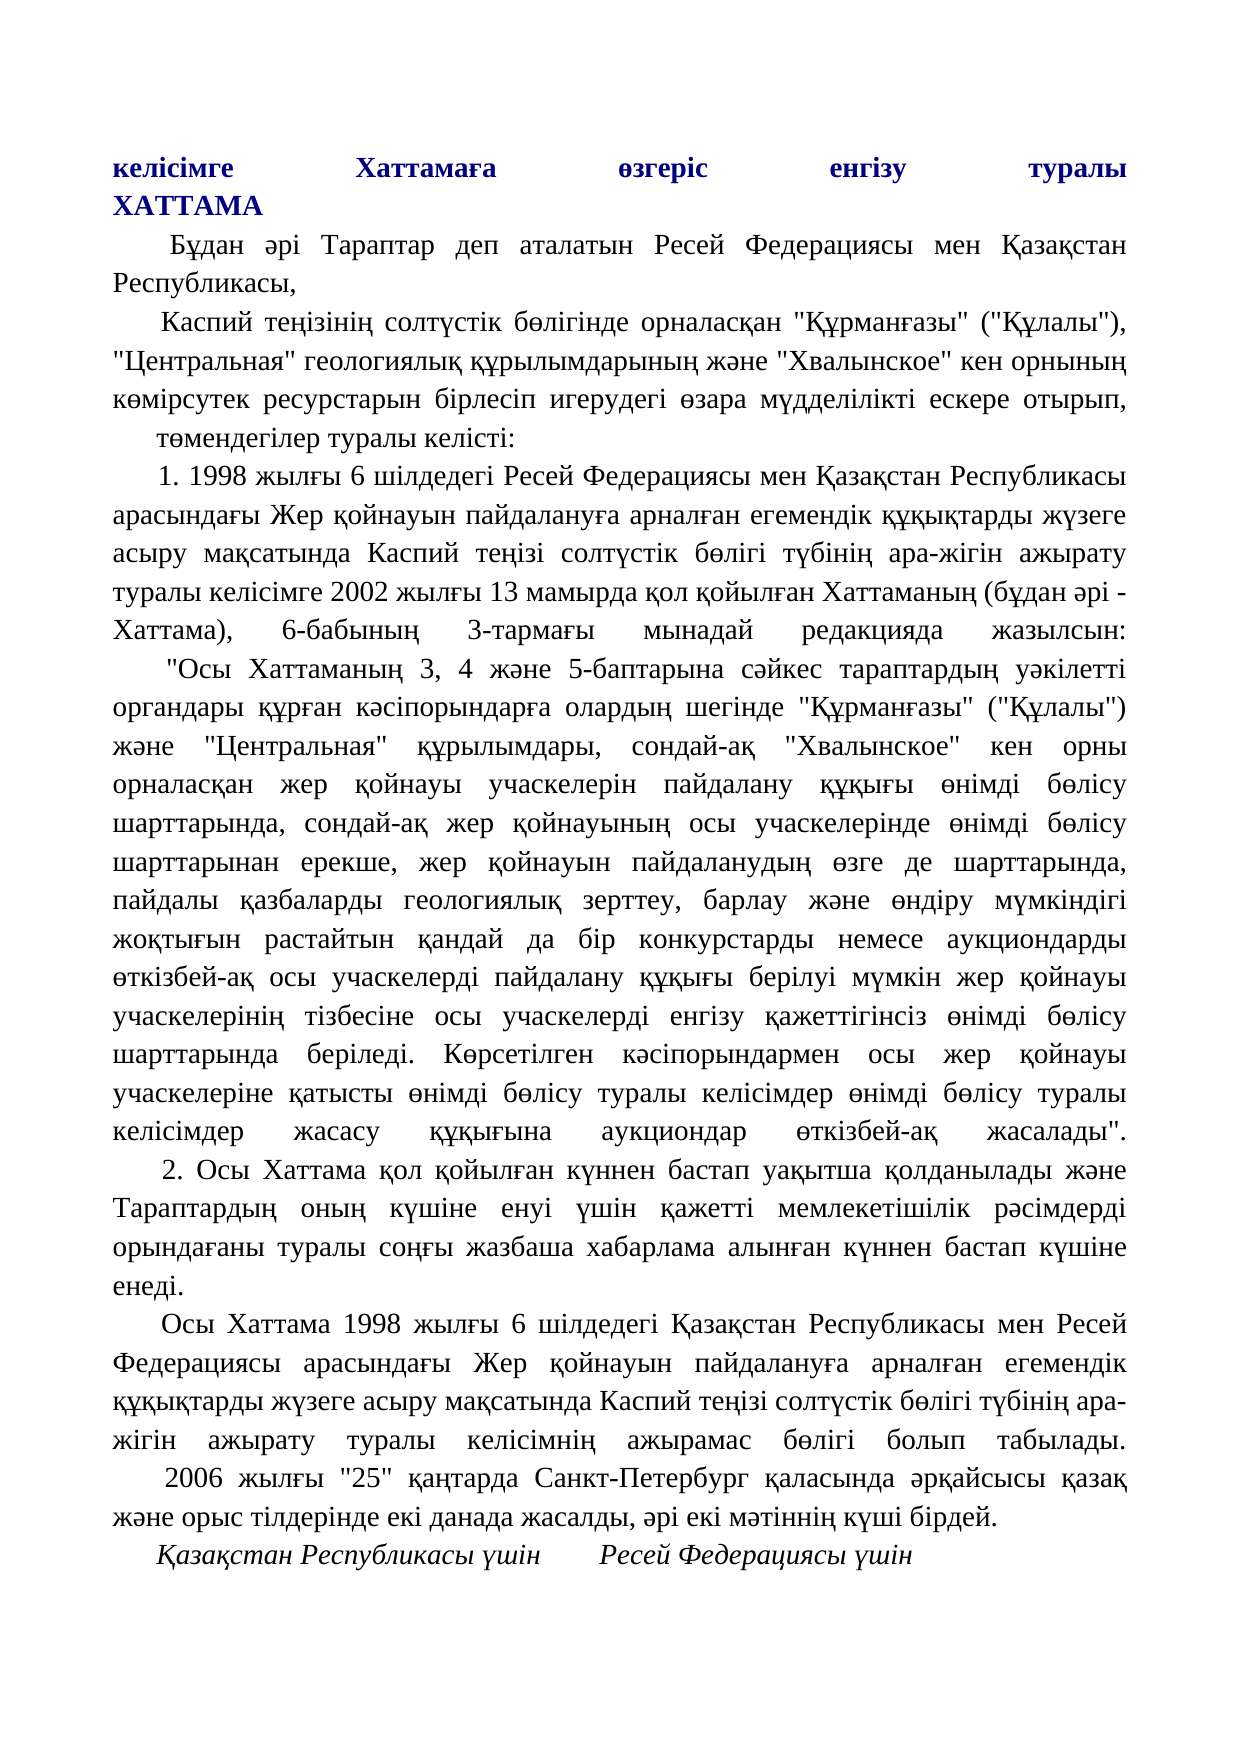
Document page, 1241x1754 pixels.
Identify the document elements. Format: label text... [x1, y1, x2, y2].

text Бұдан әрi Тараптар деп аталатын Ресей Федерациясы мен Қазақстан Республикасы, Каспий теңiзiнiң солтүстiк бөлiгiнде орналасқан "Құрманғазы" ("Құлалы"), "Центральная" геологиялық құрылымдарының және "Хвалынское" кен орнының көмiрсутек ресурстарын бiрлесiп игерудегi өзара мүдделiлiктi ескере отырып, төмендегiлер туралы келiстi: [112, 227, 1128, 453]
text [112, 150, 1128, 222]
text Қазақстан Республикасы үшiн Ресей Федерациясы үшiн [112, 1537, 1128, 1571]
text 1. 1998 жылғы 6 шiлдедегi Ресей Федерациясы мен Қазақстан Республикасы арасындағы Жер қойнауын пайдалануға арналған егемендiк құқықтарды жүзеге асыру мақсатында Каспий теңiзi солтүстiк бөлiгi түбiнiң ара-жiгiн ажырату туралы келiсiмге 2002 жылғы 13 мамырда қол қойылған Хаттаманың (бұдан әрi - Хаттама), 6-бабының 3-тармағы мынадай редакцияда жазылсын: "Осы Хаттаманың 3, 4 және 5-баптарына сәйкес тараптардың уәкiлеттi органдары құрған кәсiпорындарға олардың шегiнде "Құрманғазы" ("Құлалы") және "Центральная" құрылымдары, сондай-ақ "Хвалынское" кен орны орналасқан жер қойнауы учаскелерiн пайдалану құқығы өнiмдi бөлiсу шарттарында, сондай-ақ жер қойнауының осы учаскелерiнде өнiмдi бөлiсу шарттарынан ерекше, жер қойнауын пайдаланудың өзге де шарттарында, пайдалы қазбаларды геологиялық зерттеу, барлау және өндiру мүмкiндiгi жоқтығын растайтын қандай да бiр конкурстарды немесе аукциондарды өткiзбей-ақ осы учаскелердi пайдалану құқығы берiлуi мүмкiн жер қойнауы учаскелерiнiң тiзбесiне осы учаскелердi енгiзу қажеттiгiнсiз өнiмдi бөлісу шарттарында берiледi. Көрсетiлген кәсiпорындармен осы жер қойнауы учаскелерiне қатысты өнiмдi бөлiсу туралы келiсiмдер өнiмдi бөлiсу туралы келiсiмдер жасасу құқығына аукциондар өткiзбей-ақ жасалады". 2. Осы Хаттама қол қойылған күннен бастап уақытша қолданылады және Тараптардың оның күшiне енуi үшiн қажеттi мемлекетiшiлiк рәсiмдердi орындағаны туралы соңғы жазбаша хабарлама алынған күннен бастап күшiне енедi. Осы Хаттама 1998 жылғы 6 шiлдедегi Қазақстан Республикасы мен Ресей Федерациясы арасындағы Жер қойнауын пайдалануға арналған егемендiк құқықтарды жүзеге асыру мақсатында Каспий теңiзi солтүстiк бөлiгi түбiнiң ара-жiгiн ажырату туралы келiсiмнiң ажырамас бөлiгi болып табылады. 2006 жылғы "25" қаңтарда Санкт-Петербург қаласында әрқайсысы қазақ және орыс тiлдерiнде екi данада жасалды, әрi екi мәтiннiң күшi бiрдей. [112, 458, 1128, 1532]
